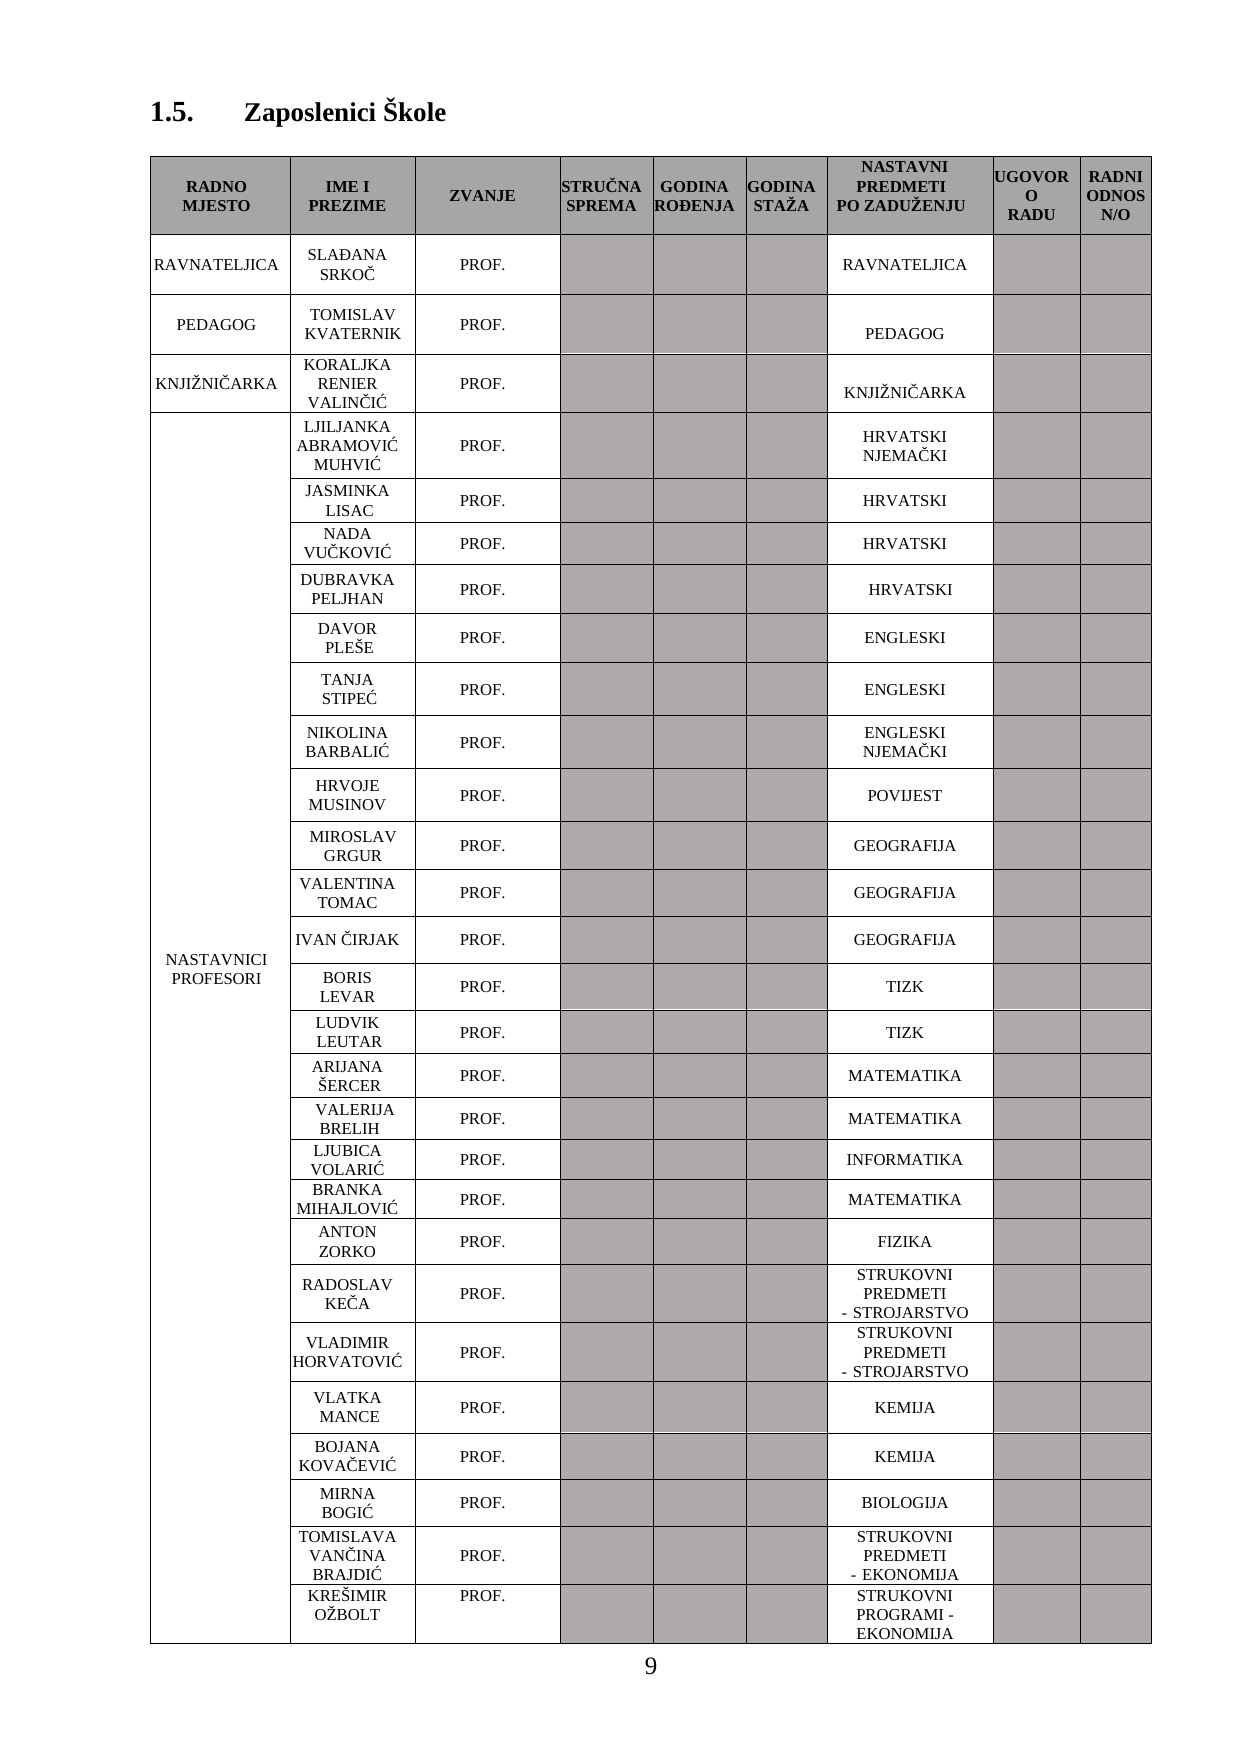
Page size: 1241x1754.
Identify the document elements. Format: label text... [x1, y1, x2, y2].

table_cell [561, 295, 653, 353]
table_cell [654, 355, 746, 412]
table_cell [994, 614, 1080, 662]
table_cell [561, 1382, 653, 1432]
table_cell RAVNATELJICA [151, 235, 290, 294]
table_cell [1081, 917, 1151, 963]
table_cell MATEMATIKA [828, 1180, 993, 1218]
table_cell POVIJEST [828, 769, 993, 821]
table_cell PROF. [416, 235, 560, 294]
table_cell ENGLESKI NJEMAČKI [828, 716, 993, 768]
table_cell [747, 413, 827, 478]
table_cell [994, 716, 1080, 768]
table_cell RADOSLAV KEČA [291, 1265, 415, 1322]
table_cell [747, 1382, 827, 1432]
table_cell [1081, 716, 1151, 768]
table_cell IVAN ČIRJAK [291, 917, 415, 963]
table_cell [654, 917, 746, 963]
table_cell [994, 565, 1080, 613]
table_cell PROF. [416, 1219, 560, 1264]
table_cell [747, 295, 827, 353]
table_cell [561, 917, 653, 963]
table_cell [1081, 1323, 1151, 1381]
table_cell [1081, 1180, 1151, 1218]
table_header RADNI ODNOS N/O [1081, 157, 1151, 234]
table_cell [747, 235, 827, 294]
table_cell [654, 1180, 746, 1218]
table_cell ENGLESKI [828, 614, 993, 662]
table_cell [747, 1140, 827, 1179]
table_cell [1081, 565, 1151, 613]
table_cell JASMINKA LISAC [291, 479, 415, 522]
table_cell PROF. [416, 523, 560, 564]
table_cell NASTAVNICI PROFESORI [151, 413, 290, 1643]
table_cell [1081, 1585, 1151, 1643]
table_cell [561, 1219, 653, 1264]
table_cell [747, 523, 827, 564]
table_cell [654, 295, 746, 353]
table_cell TIZK [828, 1011, 993, 1053]
table_cell TIZK [828, 964, 993, 1009]
table_cell VALENTINA TOMAC [291, 870, 415, 916]
table_cell PEDAGOG [151, 295, 290, 353]
table_cell [994, 663, 1080, 715]
table_cell KNJIŽNIČARKA [828, 355, 993, 412]
table_cell KEMIJA [828, 1382, 993, 1432]
table_cell [561, 1098, 653, 1139]
table_cell FIZIKA [828, 1219, 993, 1264]
table_cell [1081, 479, 1151, 522]
table_cell HRVATSKI [828, 565, 993, 613]
table_cell [654, 1054, 746, 1097]
table_cell [994, 1527, 1080, 1584]
table_cell [1081, 235, 1151, 294]
table_cell LUDVIK LEUTAR [291, 1011, 415, 1053]
table_cell [1081, 1265, 1151, 1322]
table_cell MATEMATIKA [828, 1054, 993, 1097]
table_cell [1081, 295, 1151, 353]
table_cell PROF. [416, 295, 560, 353]
table_cell [654, 413, 746, 478]
table_cell [747, 1054, 827, 1097]
table_cell [994, 1323, 1080, 1381]
table_cell GEOGRAFIJA [828, 917, 993, 963]
table_cell SLAĐANA SRKOČ [291, 235, 415, 294]
table_cell [654, 1434, 746, 1479]
table_cell [1081, 1382, 1151, 1432]
table_cell [747, 964, 827, 1009]
table_cell [994, 769, 1080, 821]
table_cell [654, 1585, 746, 1643]
table_cell [994, 1480, 1080, 1526]
table_cell PROF. [416, 1527, 560, 1584]
table_cell [747, 1527, 827, 1584]
table_cell [561, 413, 653, 478]
table_cell [1081, 822, 1151, 869]
table_cell NIKOLINA BARBALIĆ [291, 716, 415, 768]
table_cell PROF. [416, 1054, 560, 1097]
table_cell PROF. [416, 1265, 560, 1322]
table_cell BORIS LEVAR [291, 964, 415, 1009]
table_cell [747, 355, 827, 412]
table_cell [561, 1585, 653, 1643]
table_cell [994, 1434, 1080, 1479]
table_cell [994, 413, 1080, 478]
table_header UGOVOR O RADU [994, 157, 1080, 234]
table_cell STRUKOVNI PREDMETI EKONOMIJA [828, 1527, 993, 1584]
table_cell [747, 1011, 827, 1053]
table_cell PROF. [416, 1382, 560, 1432]
table_cell [654, 1140, 746, 1179]
table_cell [561, 769, 653, 821]
table_cell [561, 523, 653, 564]
table_cell [994, 1180, 1080, 1218]
table_cell [561, 1265, 653, 1322]
table_cell [1081, 523, 1151, 564]
table_cell [994, 1140, 1080, 1179]
table_cell INFORMATIKA [828, 1140, 993, 1179]
table_cell [654, 479, 746, 522]
table_cell [654, 1098, 746, 1139]
table_cell [994, 295, 1080, 353]
table_cell [561, 1323, 653, 1381]
table_cell LJILJANKA ABRAMOVIĆ MUHVIĆ [291, 413, 415, 478]
table_cell PROF. [416, 1585, 560, 1643]
table_cell VLADIMIR HORVATOVIĆ [291, 1323, 415, 1381]
table_cell [994, 1054, 1080, 1097]
table_cell [1081, 1219, 1151, 1264]
table_cell VLATKA MANCE [291, 1382, 415, 1432]
table_cell [747, 1219, 827, 1264]
table_cell PROF. [416, 663, 560, 715]
table_cell [561, 1527, 653, 1584]
table_cell [561, 822, 653, 869]
table_cell [994, 523, 1080, 564]
table_cell ARIJANA ŠERCER [291, 1054, 415, 1097]
table_cell [561, 235, 653, 294]
table_cell LJUBICA VOLARIĆ [291, 1140, 415, 1179]
table_cell PROF. [416, 1434, 560, 1479]
table_cell [994, 1219, 1080, 1264]
table_cell [994, 870, 1080, 916]
table_cell [654, 964, 746, 1009]
table_cell BRANKA MIHAJLOVIĆ [291, 1180, 415, 1218]
table_cell [1081, 413, 1151, 478]
table_cell [561, 870, 653, 916]
table_cell [1081, 1011, 1151, 1053]
table_cell ANTON ZORKO [291, 1219, 415, 1264]
table_cell [654, 614, 746, 662]
table_cell [747, 1480, 827, 1526]
table_cell STRUKOVNI PREDMETI STROJARSTVO [828, 1265, 993, 1322]
table_cell [654, 235, 746, 294]
table_cell [747, 822, 827, 869]
table_cell KEMIJA [828, 1434, 993, 1479]
table_cell [1081, 1527, 1151, 1584]
table_cell [561, 1434, 653, 1479]
table_cell [1081, 355, 1151, 412]
table_cell PEDAGOG [828, 295, 993, 353]
table_cell PROF. [416, 565, 560, 613]
table_cell [747, 479, 827, 522]
table_cell PROF. [416, 1180, 560, 1218]
table_cell PROF. [416, 1480, 560, 1526]
table_cell [561, 1011, 653, 1053]
table_cell [654, 1382, 746, 1432]
table_cell PROF. [416, 1140, 560, 1179]
table_cell [654, 523, 746, 564]
table_cell [1081, 663, 1151, 715]
table_cell KREŠIMIR OŽBOLT [291, 1585, 415, 1643]
table_cell [561, 964, 653, 1009]
table_cell HRVATSKI [828, 479, 993, 522]
table_cell [747, 1265, 827, 1322]
table_cell KNJIŽNIČARKA [151, 355, 290, 412]
table_header STRUČNA SPREMA [561, 157, 653, 234]
table_cell [1081, 870, 1151, 916]
table_header GODINA STAŽA [747, 157, 827, 234]
table_cell STRUKOVNI PREDMETI STROJARSTVO [828, 1323, 993, 1381]
table_cell PROF. [416, 769, 560, 821]
table_cell [654, 565, 746, 613]
table_cell [561, 663, 653, 715]
table_cell HRVATSKI NJEMAČKI [828, 413, 993, 478]
table_cell [561, 355, 653, 412]
table_cell [1081, 1434, 1151, 1479]
table_header NASTAVNI PREDMETI PO ZADUŽENJU [828, 157, 993, 234]
table_cell PROF. [416, 355, 560, 412]
table_cell [1081, 1098, 1151, 1139]
table_cell [561, 1480, 653, 1526]
table_cell [994, 964, 1080, 1009]
table_cell [747, 1180, 827, 1218]
table_cell DAVOR PLEŠE [291, 614, 415, 662]
table_cell [1081, 1054, 1151, 1097]
table_cell [1081, 769, 1151, 821]
table_header RADNO MJESTO [151, 157, 290, 234]
table_cell [747, 1585, 827, 1643]
table_cell [747, 870, 827, 916]
table_cell [1081, 1140, 1151, 1179]
table_cell MATEMATIKA [828, 1098, 993, 1139]
table_cell HRVATSKI [828, 523, 993, 564]
table_cell [654, 716, 746, 768]
table_cell BOJANA KOVAČEVIĆ [291, 1434, 415, 1479]
table_cell [561, 1054, 653, 1097]
table_cell [747, 565, 827, 613]
table_cell PROF. [416, 822, 560, 869]
table_cell [654, 870, 746, 916]
table_cell [994, 1098, 1080, 1139]
table_cell [994, 479, 1080, 522]
table_cell [747, 1323, 827, 1381]
table_cell PROF. [416, 479, 560, 522]
table_cell HRVOJE MUSINOV [291, 769, 415, 821]
table_cell GEOGRAFIJA [828, 822, 993, 869]
table_cell [994, 822, 1080, 869]
table_cell [994, 355, 1080, 412]
table_cell [561, 1140, 653, 1179]
table_cell MIROSLAV GRGUR [291, 822, 415, 869]
table_cell PROF. [416, 1098, 560, 1139]
table_cell [561, 1180, 653, 1218]
table_cell NADA VUČKOVIĆ [291, 523, 415, 564]
table_cell [747, 769, 827, 821]
table_cell [747, 1434, 827, 1479]
table_cell [561, 716, 653, 768]
table_cell [654, 1219, 746, 1264]
table_cell KORALJKA RENIER VALINČIĆ [291, 355, 415, 412]
table_cell GEOGRAFIJA [828, 870, 993, 916]
table_cell MIRNA BOGIĆ [291, 1480, 415, 1526]
table_cell [994, 1011, 1080, 1053]
table_cell [654, 1323, 746, 1381]
table_cell BIOLOGIJA [828, 1480, 993, 1526]
table_cell [654, 1527, 746, 1584]
table_cell [994, 235, 1080, 294]
table_cell PROF. [416, 614, 560, 662]
table_cell PROF. [416, 1011, 560, 1053]
table_cell [747, 663, 827, 715]
table_cell PROF. [416, 917, 560, 963]
table_cell PROF. [416, 716, 560, 768]
table_cell TOMISLAVA VANČINA BRAJDIĆ [291, 1527, 415, 1584]
table_header IME I PREZIME [291, 157, 415, 234]
table_cell [654, 769, 746, 821]
table_cell RAVNATELJICA [828, 235, 993, 294]
table_cell [994, 1585, 1080, 1643]
table_cell [561, 479, 653, 522]
table_cell [747, 1098, 827, 1139]
table_cell ENGLESKI [828, 663, 993, 715]
table_cell [747, 917, 827, 963]
table_cell [994, 1382, 1080, 1432]
table_cell [747, 614, 827, 662]
table_cell [654, 1480, 746, 1526]
table_cell [561, 565, 653, 613]
table_cell [1081, 964, 1151, 1009]
table_cell PROF. [416, 413, 560, 478]
table_cell [654, 1011, 746, 1053]
table_cell TOMISLAV KVATERNIK [291, 295, 415, 353]
table_cell VALERIJA BRELIH [291, 1098, 415, 1139]
table_cell STRUKOVNI PROGRAMI - EKONOMIJA [828, 1585, 993, 1643]
table_cell PROF. [416, 964, 560, 1009]
table_header GODINA ROĐENJA [654, 157, 746, 234]
table_cell [994, 1265, 1080, 1322]
table_cell [994, 917, 1080, 963]
table_cell [654, 822, 746, 869]
table_cell DUBRAVKA PELJHAN [291, 565, 415, 613]
subtitle Zaposlenici Škole [150, 94, 1152, 127]
table_cell [747, 716, 827, 768]
table_cell PROF. [416, 870, 560, 916]
table_cell [561, 614, 653, 662]
table_cell [1081, 614, 1151, 662]
table_header ZVANJE [416, 157, 560, 234]
table_cell [654, 663, 746, 715]
table_cell PROF. [416, 1323, 560, 1381]
table_cell [654, 1265, 746, 1322]
table_cell TANJA STIPEĆ [291, 663, 415, 715]
table_cell [1081, 1480, 1151, 1526]
